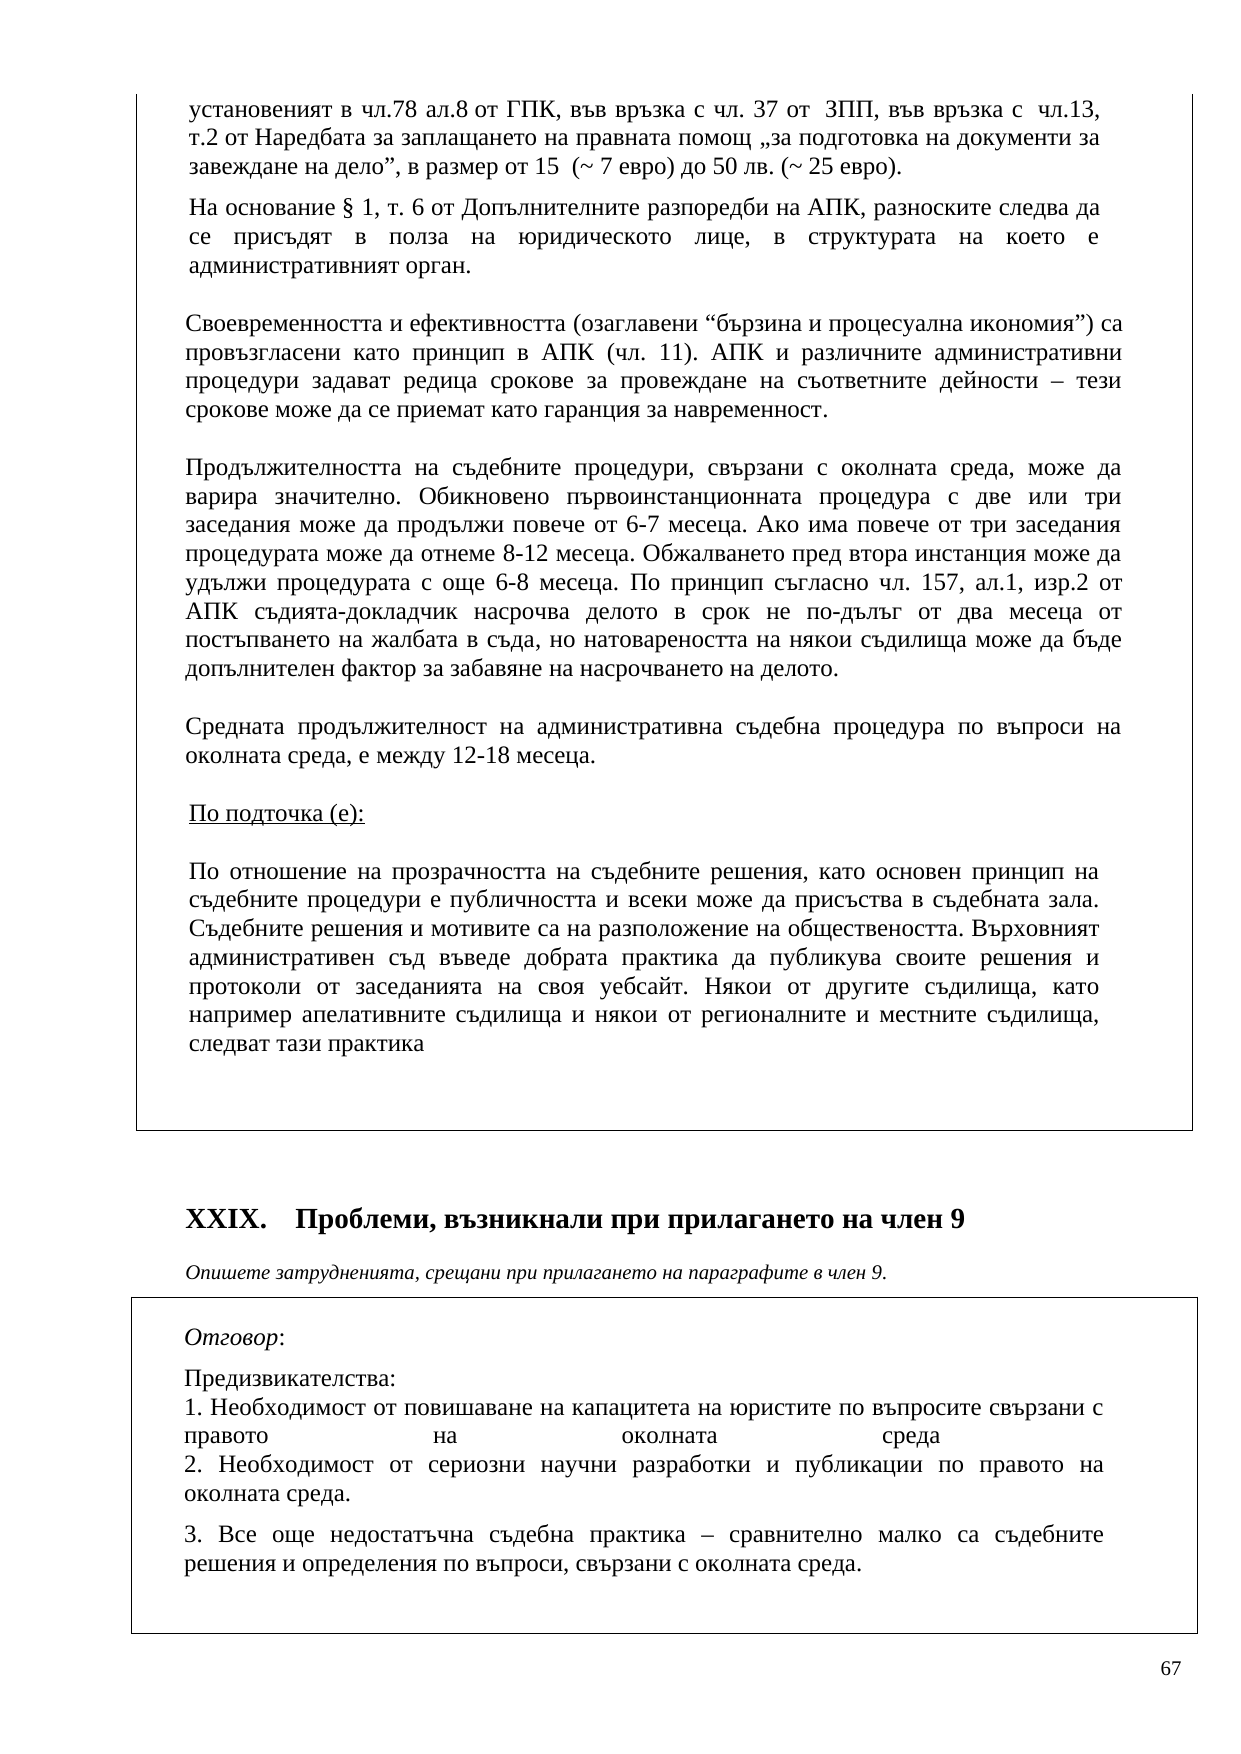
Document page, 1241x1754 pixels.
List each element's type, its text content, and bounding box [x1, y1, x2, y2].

text XXIX. Проблеми, възникнали при прилагането на член 9 [185, 1168, 1104, 1235]
text Опишете затрудненията, срещани при прилагането на параграфите в член 9. [185, 1260, 1104, 1284]
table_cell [137, 94, 1192, 1127]
table_cell Отговор: Предизвикателства: 1. Необходимост от повишаване на капацитета на юристите по въпросите свързани с правото на околната среда 2. Необходимост от сериозни научни разработки и публикации по правото на околната среда. 3. Все още недостатъчна съдебна практика – сравнително малко са съдебните решения и определения по въпроси, свързани с околната среда. [132, 1322, 1197, 1630]
table_header [132, 1298, 1197, 1322]
